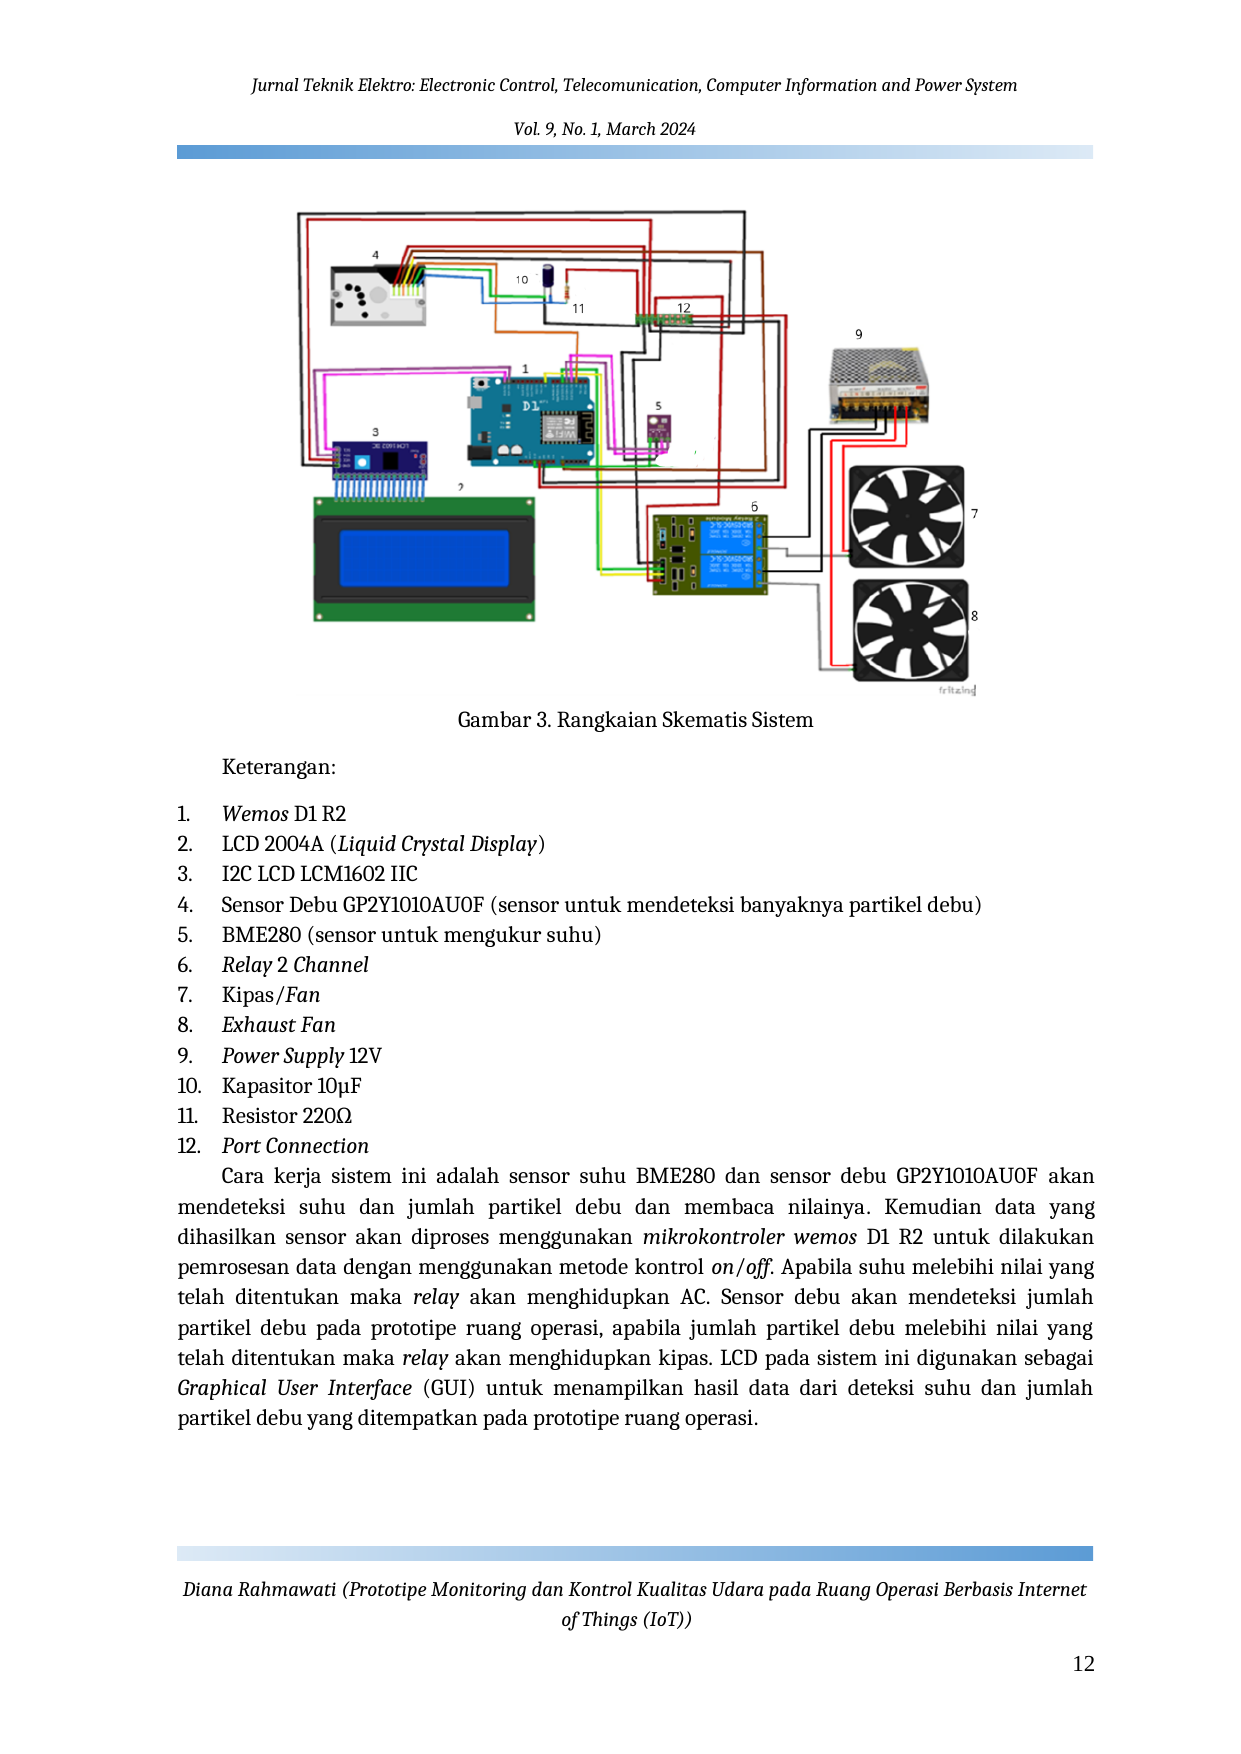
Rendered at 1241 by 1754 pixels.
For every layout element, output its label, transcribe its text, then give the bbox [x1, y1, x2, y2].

list Kipas/Fan [177, 982, 1095, 1008]
list Cara kerja sistem ini adalah sensor suhu BME280 dan sensor debu GP2Y1010AU0F akan mendeteksi suhu dan jumlah partikel debu dan membaca nilainya. Kemudian data yang dihasilkan sensor akan diproses menggunakan mikrokontroler wemos D1 R2 untuk dilakukan pemrosesan data dengan menggunakan metode kontrol on/off. Apabila suhu melebihi nilai yang telah ditentukan maka relay akan menghidupkan AC. Sensor debu akan mendeteksi jumlah partikel debu pada prototipe ruang operasi, apabila jumlah partikel debu melebihi nilai yang telah ditentukan maka relay akan menghidupkan kipas. LCD pada sistem ini digunakan sebagai Graphical User Interface (GUI) untuk menampilkan hasil data dari deteksi suhu dan jumlah partikel debu yang ditempatkan pada prototipe ruang operasi. [177, 1163, 1095, 1431]
list Gambar 3. Rangkaian Skematis Sistem [177, 707, 1095, 733]
text Keterangan: [222, 754, 1095, 780]
list Wemos D1 R2 [177, 801, 1095, 827]
list Sensor Debu GP2Y1010AU0F (sensor untuk mendeteksi banyaknya partikel debu) [177, 891, 1095, 918]
list I2C LCD LCM1602 IIC [177, 861, 1095, 887]
list Power Supply 12V [177, 1042, 1095, 1069]
list Port Connection [177, 1133, 1095, 1159]
list Exhaust Fan [177, 1012, 1095, 1038]
list LCD 2004A (Liquid Crystal Display) [177, 831, 1095, 857]
list BME280 (sensor untuk mengukur suhu) [177, 922, 1095, 948]
list Resistor 220Ω [177, 1103, 1095, 1129]
picture [285, 181, 987, 703]
list Relay 2 Channel [177, 952, 1095, 978]
list Kapasitor 10µF [177, 1073, 1095, 1099]
